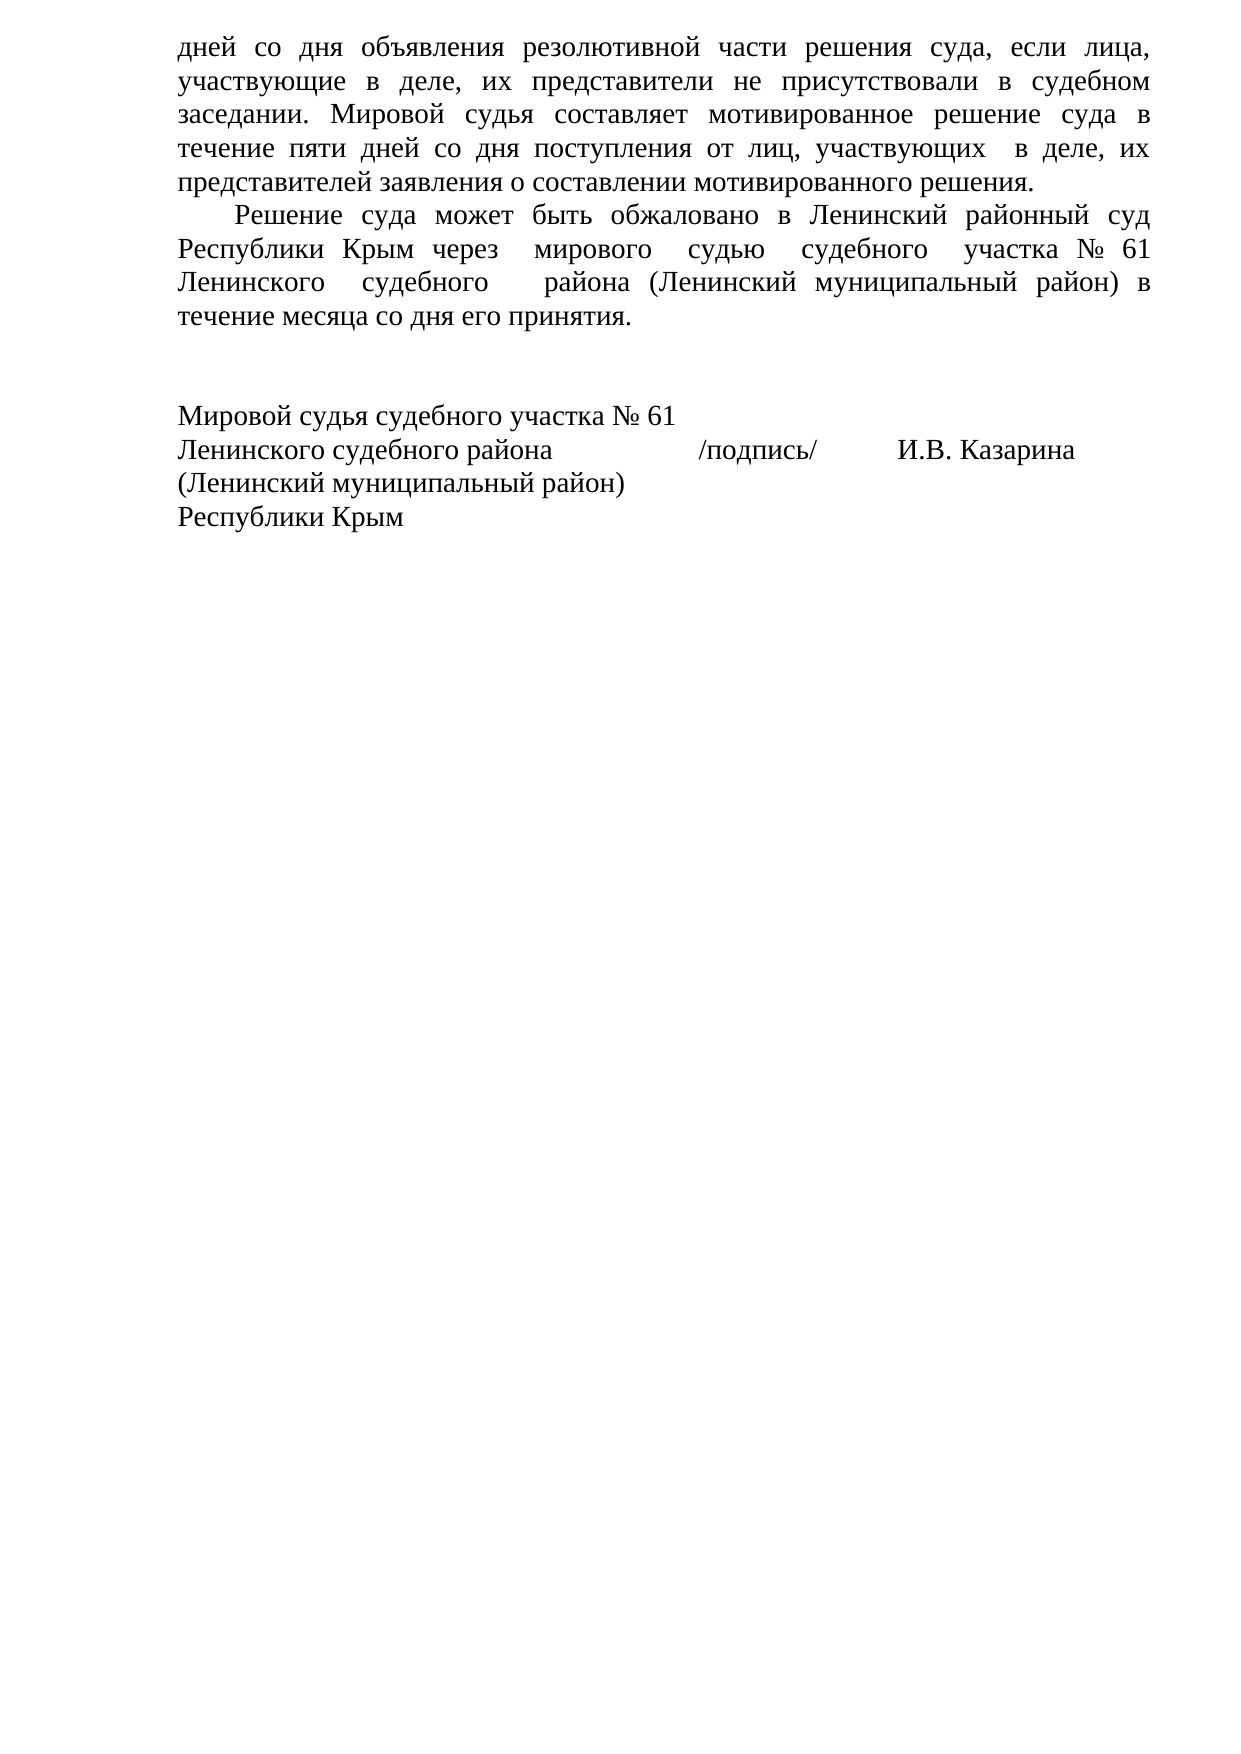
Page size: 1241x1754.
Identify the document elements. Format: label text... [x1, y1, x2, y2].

text Решение суда может быть обжаловано в Ленинский районный суд Республики Крым через мирового судью судебного участка № 61 Ленинского судебного района (Ленинский муниципальный район) в течение месяца со дня его принятия. [177, 197, 1152, 331]
text Республики Крым [177, 499, 1152, 533]
text Ленинского судебного района /подпись/ И.В. Казарина [177, 432, 1152, 466]
text Мировой судья судебного участка № 61 [177, 398, 1152, 432]
text (Ленинский муниципальный район) [177, 466, 1152, 499]
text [177, 29, 1152, 197]
